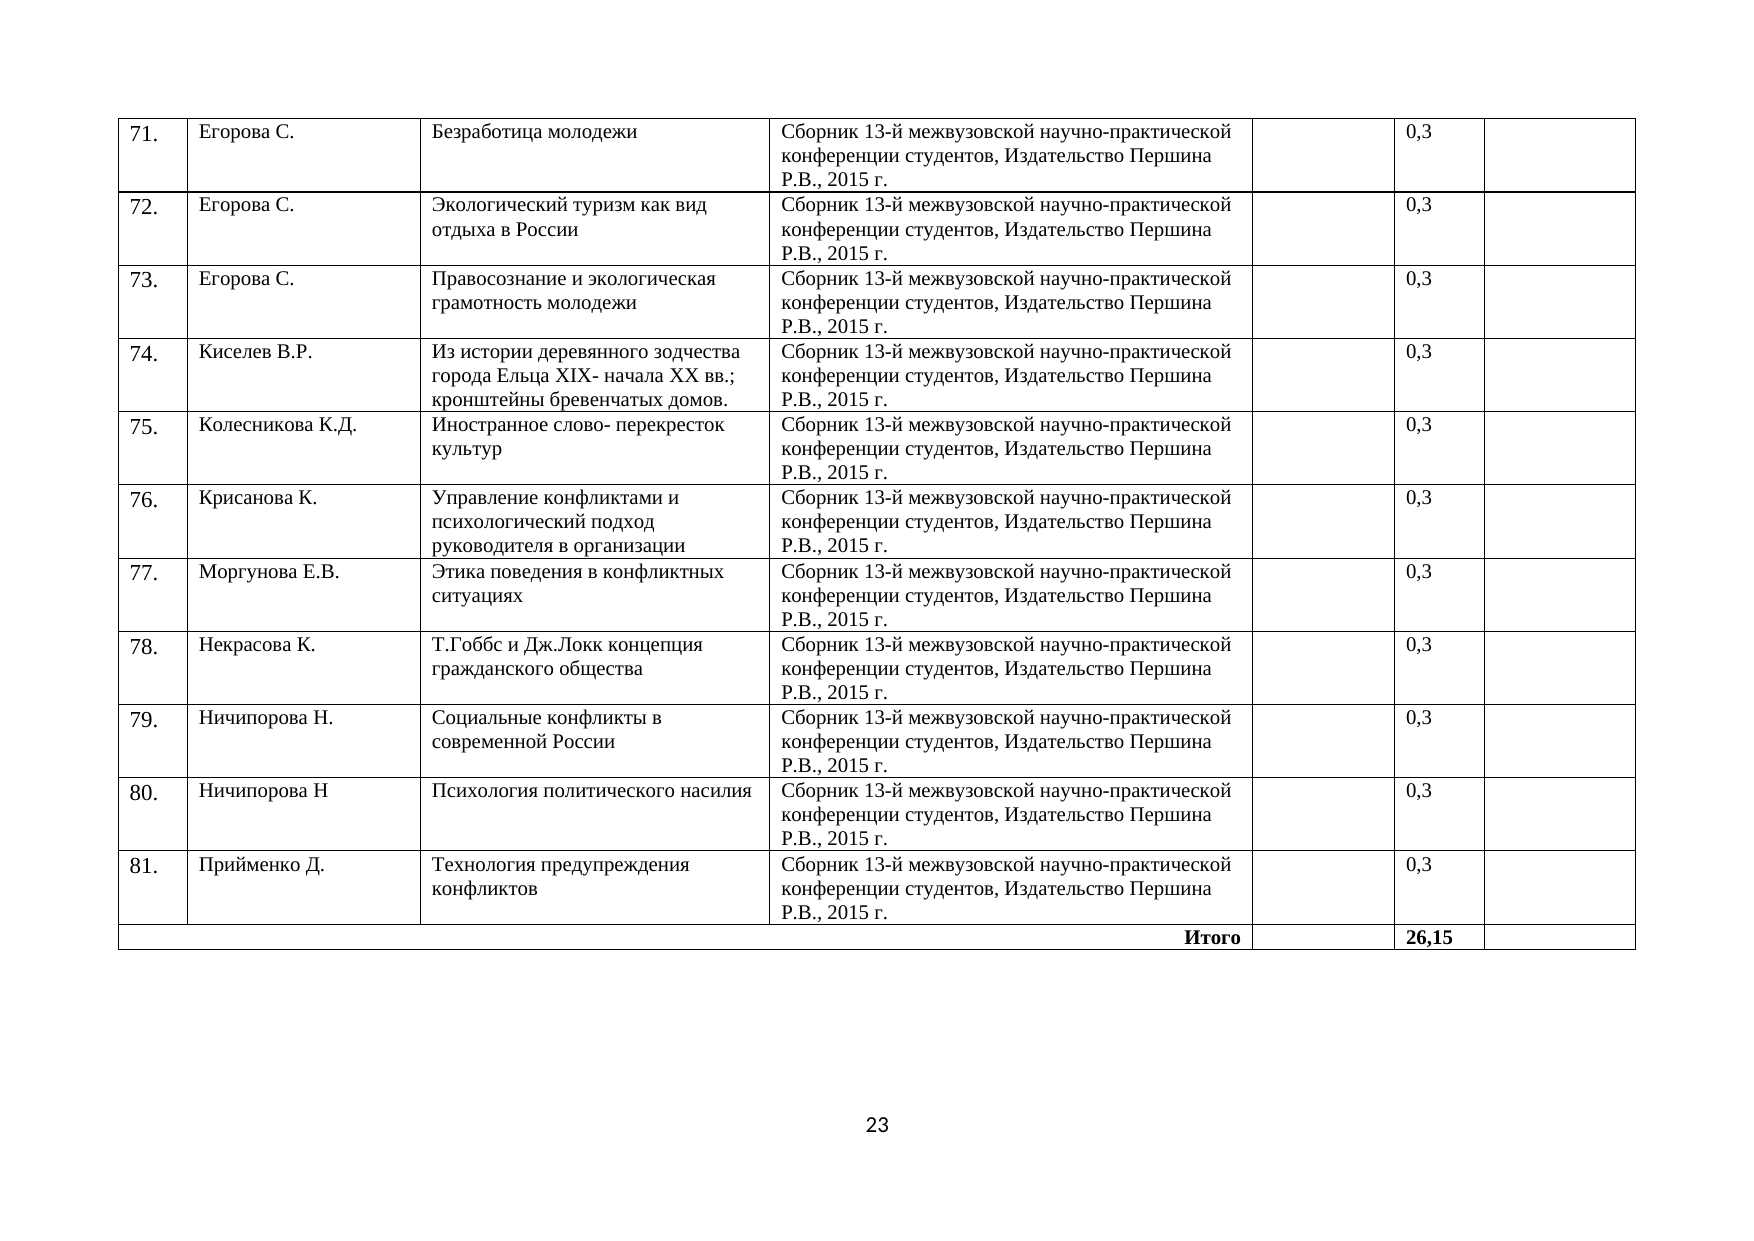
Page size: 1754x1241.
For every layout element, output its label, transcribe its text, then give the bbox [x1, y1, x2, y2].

table_cell [1253, 925, 1394, 949]
table_cell [1485, 632, 1635, 704]
table_cell [1485, 778, 1635, 850]
table_cell [1485, 925, 1635, 949]
table_cell [1485, 705, 1635, 777]
table_cell Сборник 13-й межвузовской научно-практической конференции студентов, Издательство Першина Р.В., 2015 г. [770, 705, 1252, 777]
table_cell [1253, 485, 1394, 557]
table_cell Иностранное слово- перекресток культур [421, 412, 769, 484]
table_cell Моргунова Е.В. [188, 559, 420, 631]
table_cell Егорова С. [188, 193, 420, 264]
table_cell Правосознание и экологическая грамотность молодежи [421, 266, 769, 338]
table_cell [1485, 266, 1635, 338]
table_cell [119, 485, 187, 557]
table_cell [770, 193, 1252, 264]
table_cell Социальные конфликты в современной России [421, 705, 769, 777]
table_cell Крисанова К. [188, 485, 420, 557]
table_cell [119, 193, 187, 264]
table_cell Егорова С. [188, 119, 420, 191]
table_cell [1485, 119, 1635, 191]
table_cell 0,3 [1395, 559, 1484, 631]
table_cell Прийменко Д. [188, 851, 420, 924]
table_cell [119, 632, 187, 704]
table_cell Сборник 13-й межвузовской научно-практической конференции студентов, Издательство Першина Р.В., 2015 г. [770, 632, 1252, 704]
table_cell Т.Гоббс и Дж.Локк концепция гражданского общества [421, 632, 769, 704]
table_cell 26,15 [1395, 925, 1484, 949]
table_cell Из истории деревянного зодчества города Ельца XIX- начала XX вв.; кронштейны бревенчатых домов. [421, 339, 769, 411]
table_cell Итого [119, 925, 1252, 949]
table_cell 0,3 [1395, 851, 1484, 924]
table_cell Экологический туризм как вид отдыха в России [421, 193, 769, 264]
table_cell [1485, 412, 1635, 484]
table_cell [1253, 193, 1394, 264]
table_cell Управление конфликтами и психологический подход руководителя в организации [421, 485, 769, 557]
table_cell [119, 266, 187, 338]
table_cell Психология политического насилия [421, 778, 769, 850]
table_cell Некрасова К. [188, 632, 420, 704]
table_cell Ничипорова Н. [188, 705, 420, 777]
table_cell 0,3 [1395, 778, 1484, 850]
table_cell Этика поведения в конфликтных ситуациях [421, 559, 769, 631]
table_cell 0,3 [1395, 193, 1484, 264]
table_cell Сборник 13-й межвузовской научно-практической конференции студентов, Издательство Першина Р.В., 2015 г. [770, 485, 1252, 557]
table_cell [119, 778, 187, 850]
table_cell Сборник 13-й межвузовской научно-практической конференции студентов, Издательство Першина Р.В., 2015 г. [770, 851, 1252, 924]
table_cell [1253, 778, 1394, 850]
table_cell [119, 119, 187, 191]
table_cell Сборник 13-й межвузовской научно-практической конференции студентов, Издательство Першина Р.В., 2015 г. [770, 559, 1252, 631]
table_cell 0,3 [1395, 339, 1484, 411]
table_cell 0,3 [1395, 705, 1484, 777]
table_cell Сборник 13-й межвузовской научно-практической конференции студентов, Издательство Першина Р.В., 2015 г. [770, 339, 1252, 411]
table_cell Сборник 13-й межвузовской научно-практической конференции студентов, Издательство Першина Р.В., 2015 г. [770, 412, 1252, 484]
table_cell [1253, 851, 1394, 924]
table_cell [119, 339, 187, 411]
table_cell Технология предупреждения конфликтов [421, 851, 769, 924]
table_cell [1253, 266, 1394, 338]
table_cell Егорова С. [188, 266, 420, 338]
table_cell [1485, 193, 1635, 264]
table_cell [1253, 339, 1394, 411]
table_cell 0,3 [1395, 485, 1484, 557]
table_cell 0,3 [1395, 632, 1484, 704]
table_cell 0,3 [1395, 412, 1484, 484]
table_cell [1253, 559, 1394, 631]
table_cell 0,3 [1395, 266, 1484, 338]
table_cell Киселев В.Р. [188, 339, 420, 411]
table_cell [1485, 559, 1635, 631]
table_cell [119, 412, 187, 484]
table_cell [119, 705, 187, 777]
table_cell Ничипорова Н [188, 778, 420, 850]
table_cell [1485, 851, 1635, 924]
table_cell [770, 119, 1252, 191]
table_cell [1253, 119, 1394, 191]
table_cell Колесникова К.Д. [188, 412, 420, 484]
table_cell Сборник 13-й межвузовской научно-практической конференции студентов, Издательство Першина Р.В., 2015 г. [770, 778, 1252, 850]
table_cell [1253, 412, 1394, 484]
table_cell Безработица молодежи [421, 119, 769, 191]
table_cell [1253, 632, 1394, 704]
table_cell [1485, 339, 1635, 411]
table_cell [119, 851, 187, 924]
table_cell Сборник 13-й межвузовской научно-практической конференции студентов, Издательство Першина Р.В., 2015 г. [770, 266, 1252, 338]
table_cell [1485, 485, 1635, 557]
table_cell [1253, 705, 1394, 777]
table_cell 0,3 [1395, 119, 1484, 191]
table_cell [119, 559, 187, 631]
